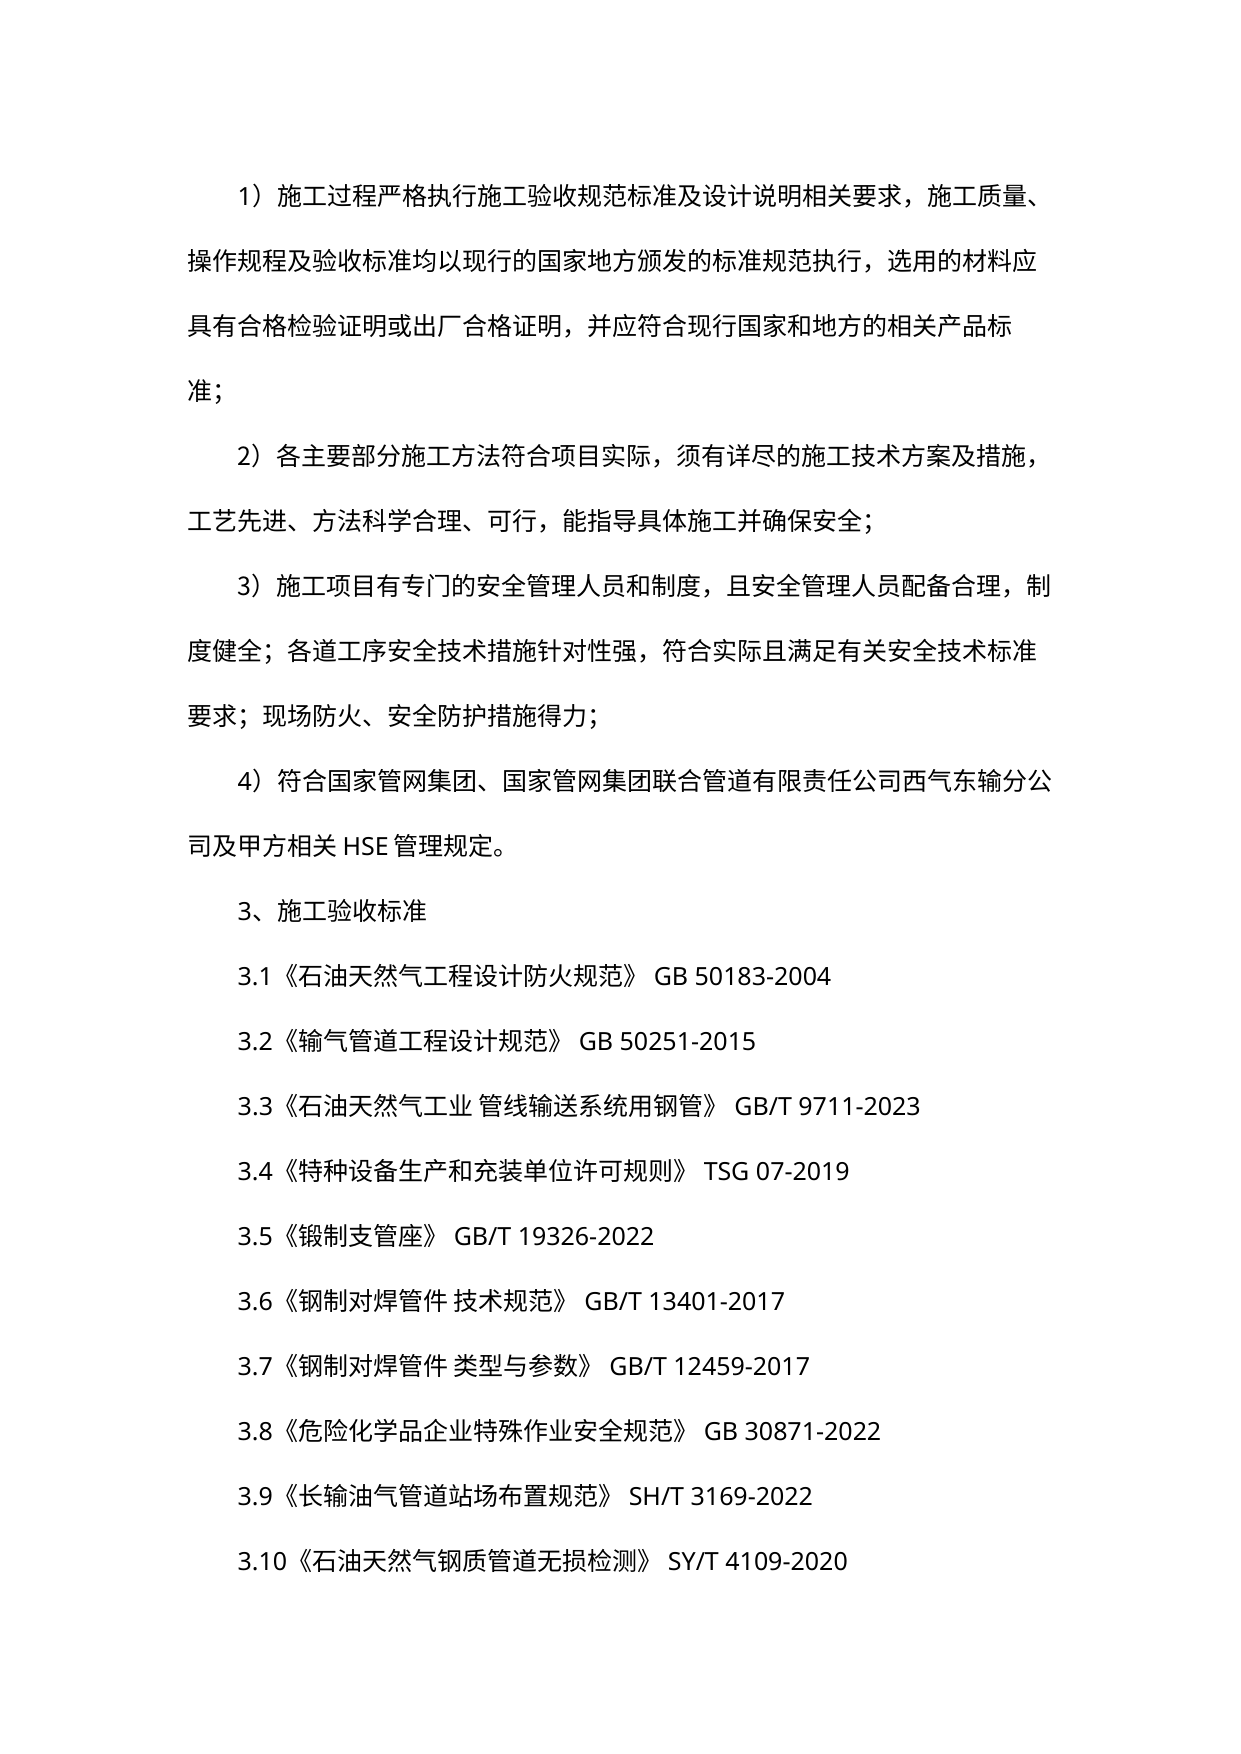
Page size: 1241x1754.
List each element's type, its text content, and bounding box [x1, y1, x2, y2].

text 3.10《石油天然气钢质管道无损检测》 SY/T 4109-2020 [187, 1527, 1053, 1592]
text 2）各主要部分施工方法符合项目实际，须有详尽的施工技术方案及措施，工艺先进、方法科学合理、可行，能指导具体施工并确保安全； [187, 422, 1053, 552]
text 3、施工验收标准 [187, 877, 1053, 942]
text 3.2《输气管道工程设计规范》 GB 50251-2015 [187, 1007, 1053, 1072]
text 3）施工项目有专门的安全管理人员和制度，且安全管理人员配备合理，制度健全；各道工序安全技术措施针对性强，符合实际且满足有关安全技术标准要求；现场防火、安全防护措施得力； [187, 552, 1053, 747]
text 3.9《长输油气管道站场布置规范》 SH/T 3169-2022 [187, 1462, 1053, 1527]
text 3.1《石油天然气工程设计防火规范》 GB 50183-2004 [187, 942, 1053, 1007]
text 1）施工过程严格执行施工验收规范标准及设计说明相关要求，施工质量、操作规程及验收标准均以现行的国家地方颁发的标准规范执行，选用的材料应具有合格检验证明或出厂合格证明，并应符合现行国家和地方的相关产品标准； [187, 162, 1053, 422]
text 3.5《锻制支管座》 GB/T 19326-2022 [187, 1202, 1053, 1267]
text 3.3《石油天然气工业 管线输送系统用钢管》 GB/T 9711-2023 [187, 1072, 1053, 1137]
text 3.4《特种设备生产和充装单位许可规则》 TSG 07-2019 [187, 1137, 1053, 1202]
text 3.8《危险化学品企业特殊作业安全规范》 GB 30871-2022 [187, 1397, 1053, 1462]
text 3.6《钢制对焊管件 技术规范》 GB/T 13401-2017 [187, 1267, 1053, 1332]
text 3.7《钢制对焊管件 类型与参数》 GB/T 12459-2017 [187, 1332, 1053, 1397]
text 4）符合国家管网集团、国家管网集团联合管道有限责任公司西气东输分公司及甲方相关HSE管理规定。 [187, 747, 1053, 877]
